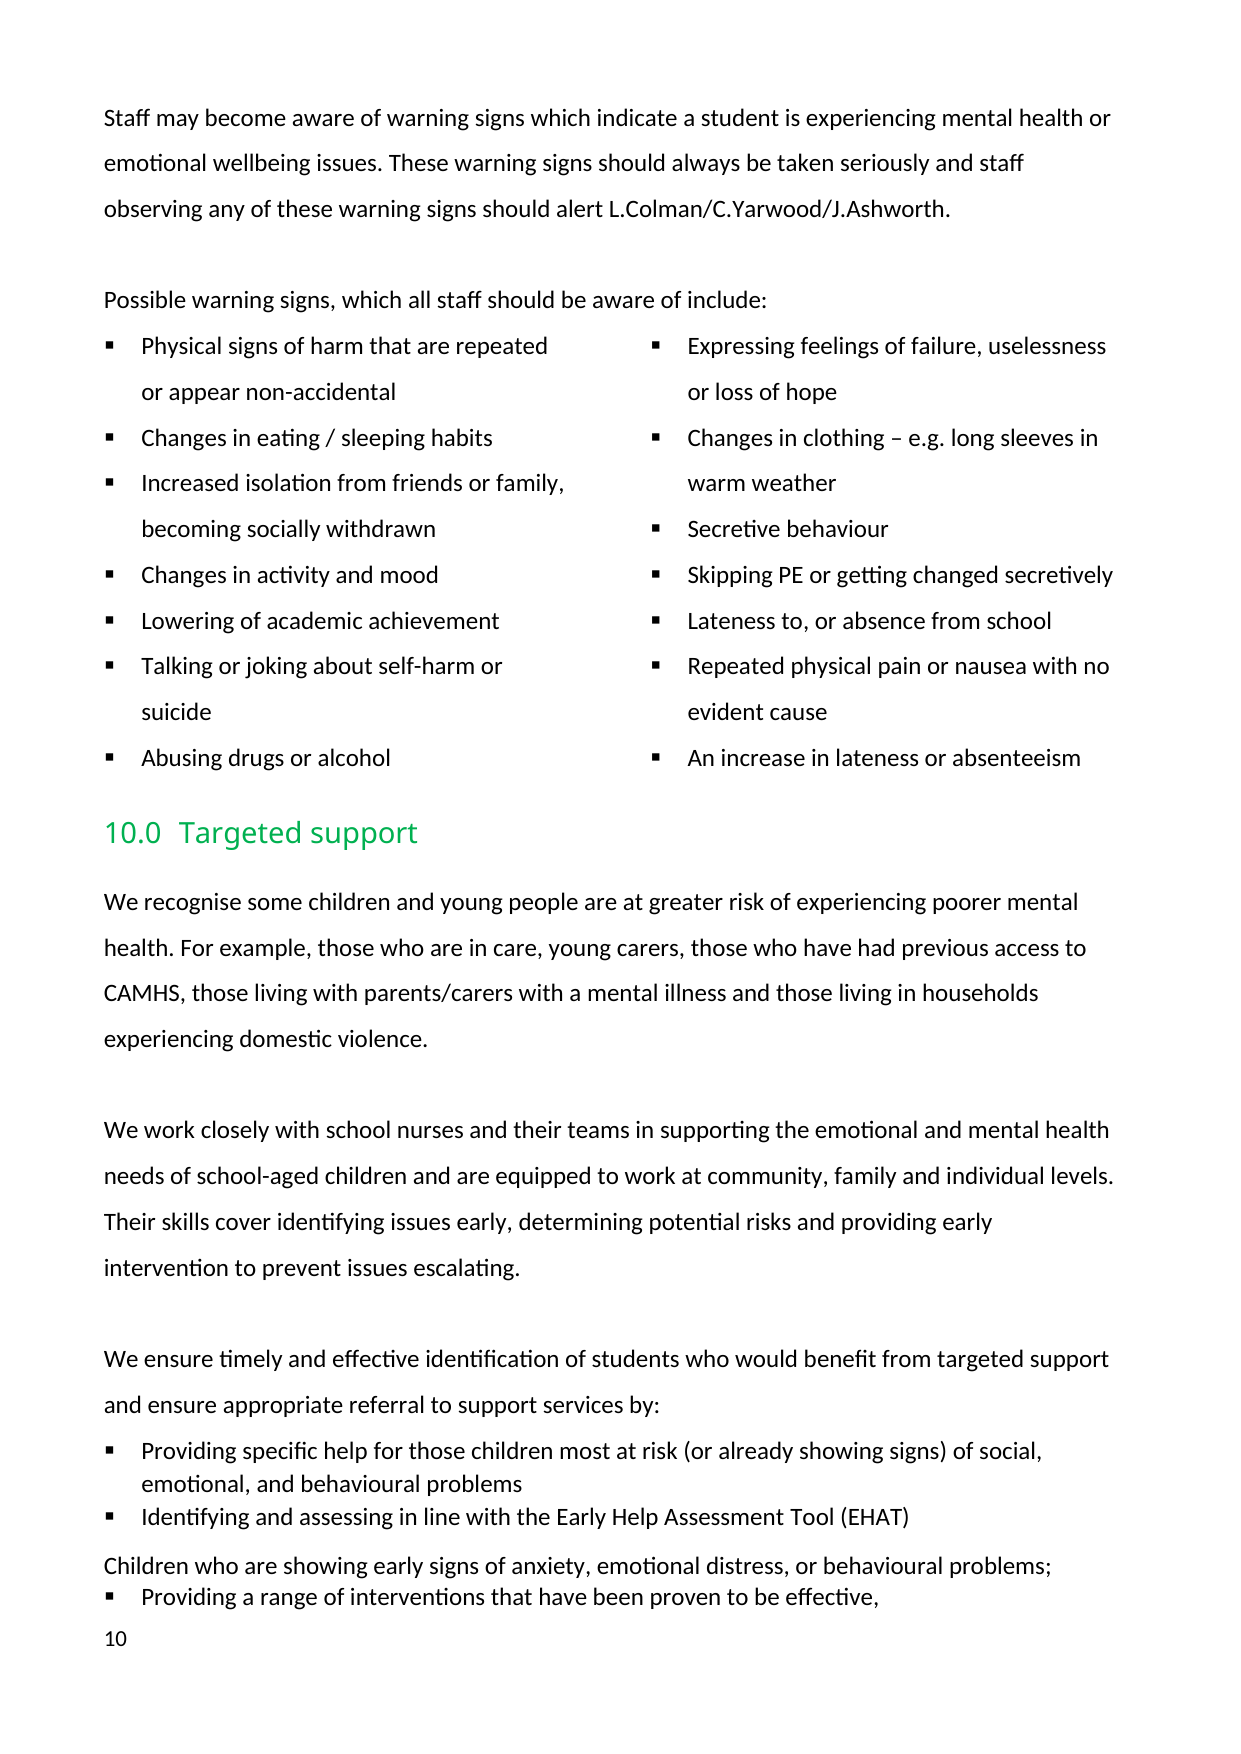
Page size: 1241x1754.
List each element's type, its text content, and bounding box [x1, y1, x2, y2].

list Skipping PE or getting changed secretively [650, 559, 1122, 589]
list Changes in activity and mood [103, 559, 576, 589]
list Increased isolation from friends or family, becoming socially withdrawn [103, 468, 576, 544]
list Physical signs of harm that are repeated or appear non-accidental [103, 330, 576, 407]
text Possible warning signs, which all staff should be aware of include: [103, 285, 1122, 315]
list An increase in lateness or absenteeism [650, 742, 1122, 772]
list Providing a range of interventions that have been proven to be effective, [103, 1581, 1122, 1611]
text Staff may become aware of warning signs which indicate a student is experiencing mental health or emotional wellbeing issues. These warning signs should always be taken seriously and staff observing any of these warning signs should alert L.Colman/C.Yarwood/J.Ashworth. [103, 102, 1122, 224]
subtitle 10.0 Targeted support [103, 813, 1122, 852]
text We ensure timely and effective identification of students who would benefit from targeted support and ensure appropriate referral to support services by: [103, 1343, 1122, 1419]
list Providing specific help for those children most at risk (or already showing signs) of social, emotional, and behavioural problems [103, 1435, 1122, 1498]
text We work closely with school nurses and their teams in supporting the emotional and mental health needs of school-aged children and are equipped to work at community, family and individual levels. Their skills cover identifying issues early, determining potential risks and providing early intervention to prevent issues escalating. [103, 1115, 1122, 1282]
list Expressing feelings of failure, uselessness or loss of hope [650, 330, 1122, 407]
list Lowering of academic achievement [103, 605, 576, 635]
list Talking or joking about self-harm or suicide [103, 651, 576, 727]
list Changes in eating / sleeping habits [103, 422, 576, 452]
list Changes in clothing – e.g. long sleeves in warm weather [650, 422, 1122, 498]
list Abusing drugs or alcohol [103, 742, 576, 772]
text We recognise some children and young people are at greater risk of experiencing poorer mental health. For example, those who are in care, young carers, those who have had previous access to CAMHS, those living with parents/carers with a mental illness and those living in households experiencing domestic violence. [103, 886, 1122, 1054]
text Children who are showing early signs of anxiety, emotional distress, or behavioural problems; [103, 1550, 1122, 1581]
list Identifying and assessing in line with the Early Help Assessment Tool (EHAT) [103, 1501, 1122, 1531]
list Secretive behaviour [650, 513, 1122, 544]
list Lateness to, or absence from school [650, 605, 1122, 635]
list Repeated physical pain or nausea with no evident cause [650, 651, 1122, 727]
